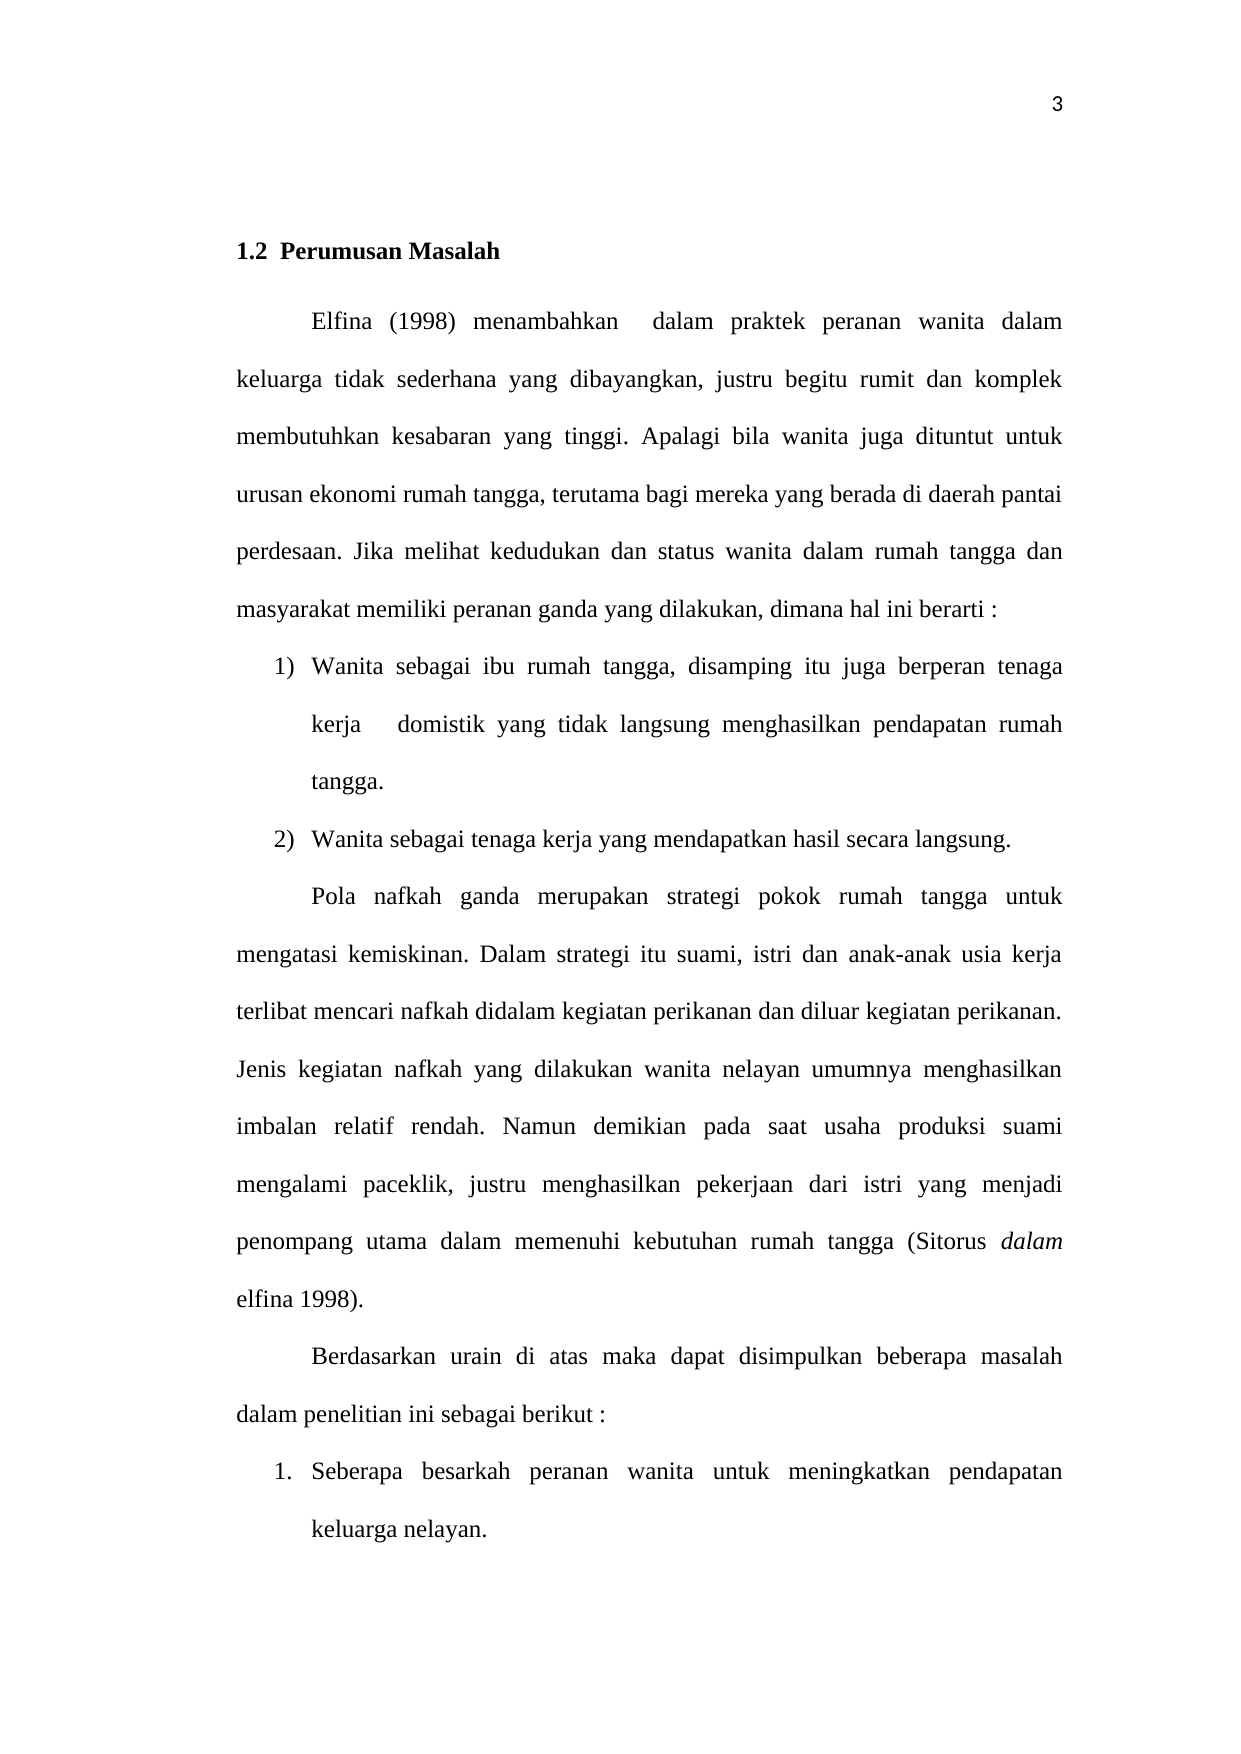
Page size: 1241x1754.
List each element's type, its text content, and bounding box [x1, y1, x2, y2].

list Seberapa besarkah peranan wanita untuk meningkatkan pendapatan keluarga nelayan. [274, 1456, 1063, 1542]
list Wanita sebagai ibu rumah tangga, disamping itu juga berperan tenaga kerja domistik yang tidak langsung menghasilkan pendapatan rumah tangga. [274, 651, 1063, 795]
list Wanita sebagai tenaga kerja yang mendapatkan hasil secara langsung. [274, 824, 1063, 852]
text Elfina (1998) menambahkan dalam praktek peranan wanita dalam keluarga tidak sederhana yang dibayangkan, justru begitu rumit dan komplek membutuhkan kesabaran yang tinggi. Apalagi bila wanita juga dituntut untuk urusan ekonomi rumah tangga, terutama bagi mereka yang berada di daerah pantai perdesaan. Jika melihat kedudukan dan status wanita dalam rumah tangga dan masyarakat memiliki peranan ganda yang dilakukan, dimana hal ini berarti : [236, 306, 1063, 622]
text Pola nafkah ganda merupakan strategi pokok rumah tangga untuk mengatasi kemiskinan. Dalam strategi itu suami, istri dan anak-anak usia kerja terlibat mencari nafkah didalam kegiatan perikanan dan diluar kegiatan perikanan. Jenis kegiatan nafkah yang dilakukan wanita nelayan umumnya menghasilkan imbalan relatif rendah. Namun demikian pada saat usaha produksi suami mengalami paceklik, justru menghasilkan pekerjaan dari istri yang menjadi penompang utama dalam memenuhi kebutuhan rumah tangga (Sitorus dalam elfina 1998). [236, 881, 1063, 1312]
text Berdasarkan urain di atas maka dapat disimpulkan beberapa masalah dalam penelitian ini sebagai berikut : [236, 1341, 1063, 1427]
text 1.2 Perumusan Masalah [236, 236, 1063, 265]
